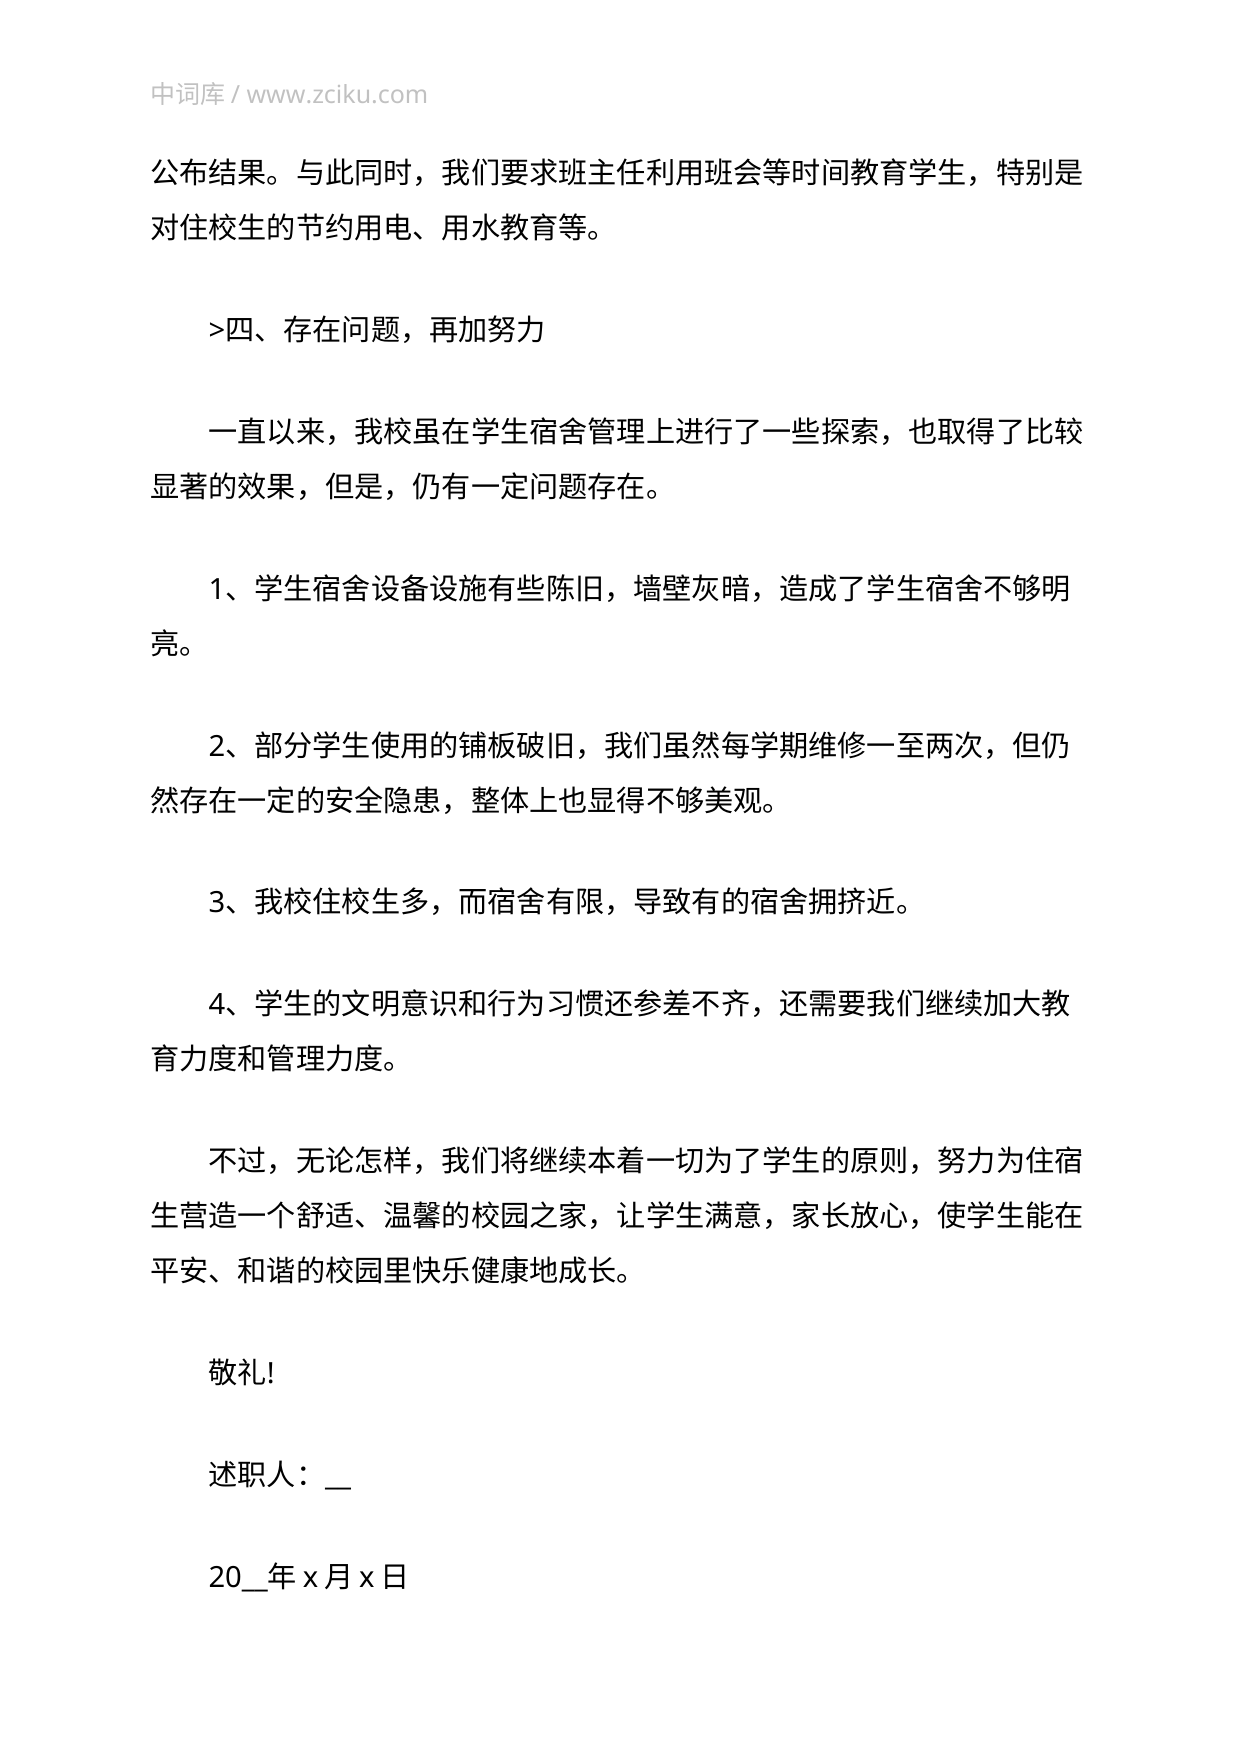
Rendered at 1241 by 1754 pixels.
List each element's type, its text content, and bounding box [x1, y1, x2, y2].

text 20__年x月x日 [150, 1553, 1090, 1596]
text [150, 150, 1090, 247]
text 一直以来，我校虽在学生宿舍管理上进行了一些探索，也取得了比较显著的效果，但是，仍有一定问题存在。 [150, 409, 1090, 506]
text >四、存在问题，再加努力 [150, 307, 1090, 349]
text 述职人：__ [150, 1451, 1090, 1493]
text 4、学生的文明意识和行为习惯还参差不齐，还需要我们继续加大教育力度和管理力度。 [150, 981, 1090, 1078]
text 2、部分学生使用的铺板破旧，我们虽然每学期维修一至两次，但仍然存在一定的安全隐患，整体上也显得不够美观。 [150, 722, 1090, 819]
text 敬礼! [150, 1349, 1090, 1392]
text 1、学生宿舍设备设施有些陈旧，墙壁灰暗，造成了学生宿舍不够明亮。 [150, 565, 1090, 663]
text 3、我校住校生多，而宿舍有限，导致有的宿舍拥挤近。 [150, 879, 1090, 921]
text 不过，无论怎样，我们将继续本着一切为了学生的原则，努力为住宿生营造一个舒适、温馨的校园之家，让学生满意，家长放心，使学生能在平安、和谐的校园里快乐健康地成长。 [150, 1138, 1090, 1290]
